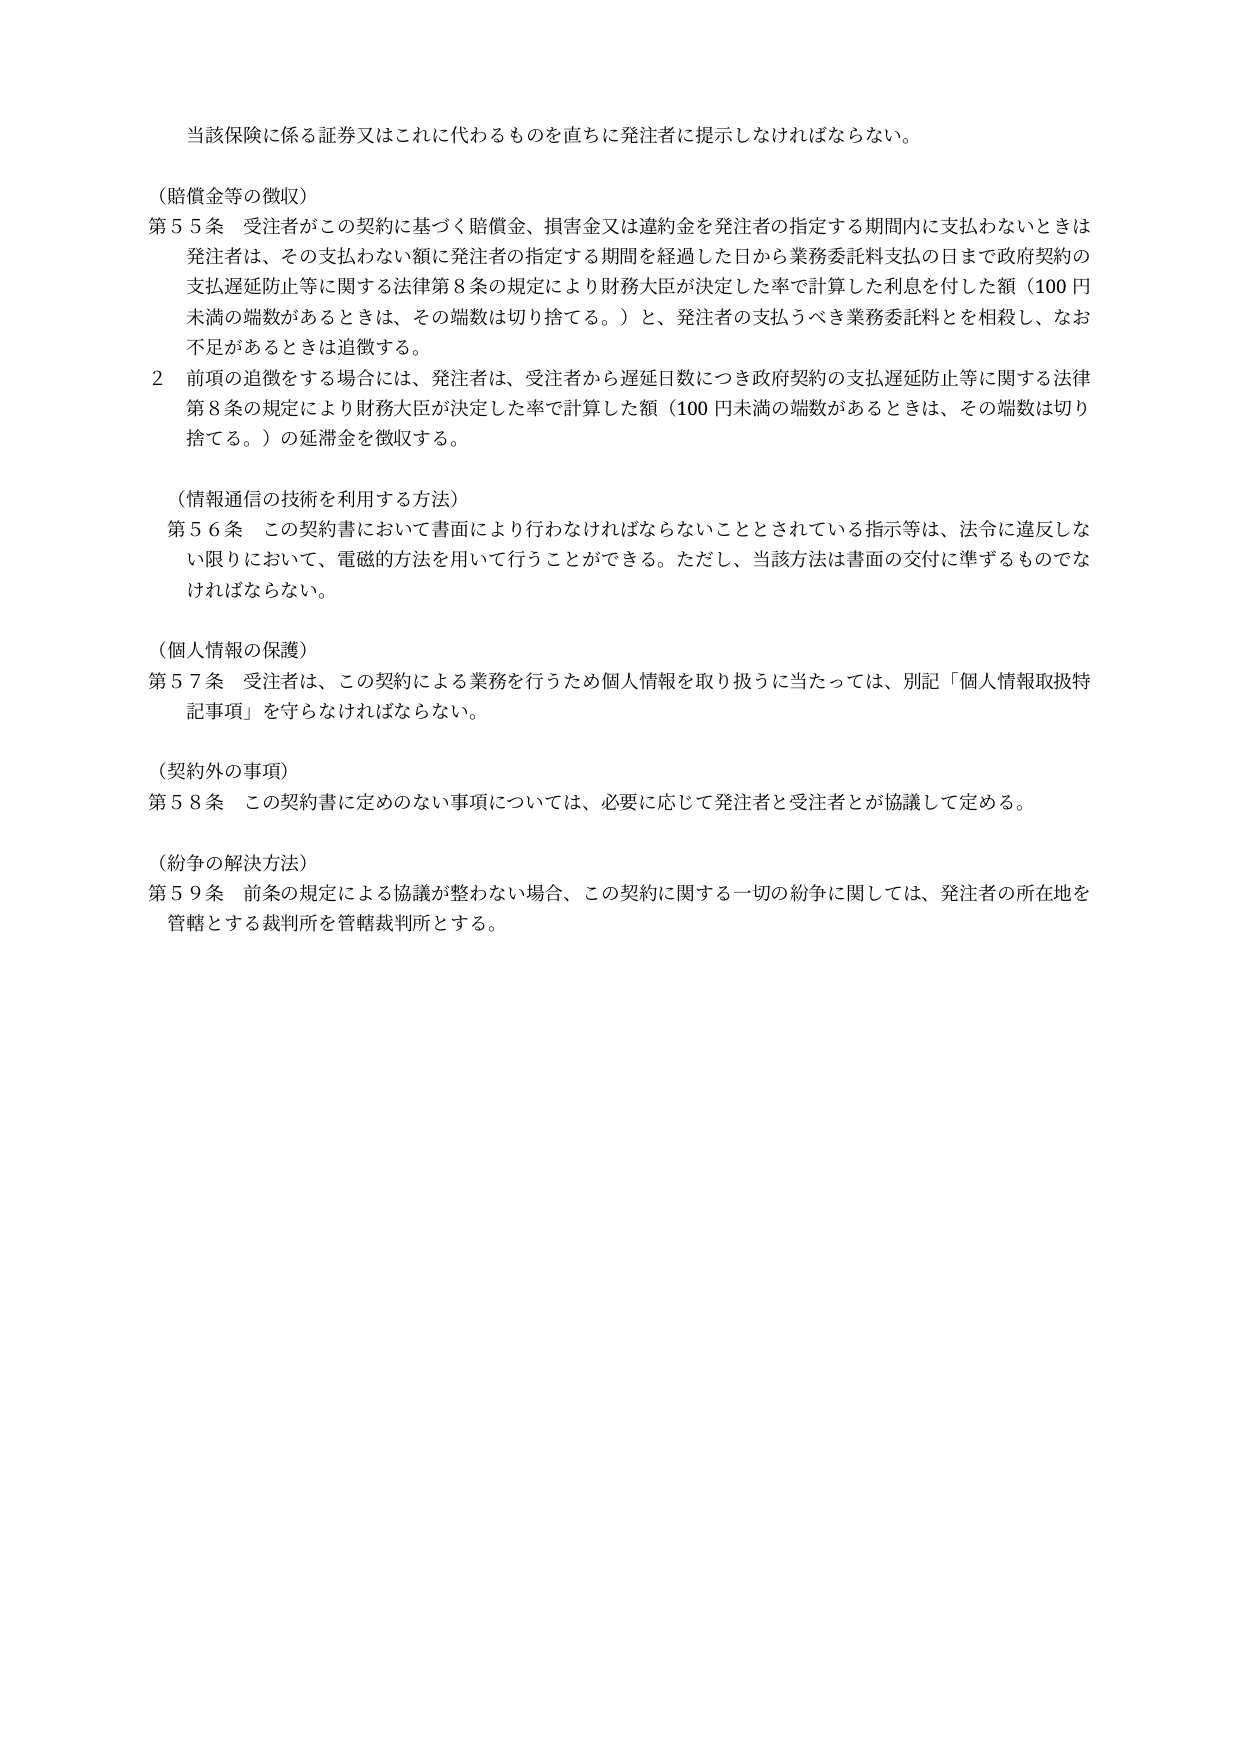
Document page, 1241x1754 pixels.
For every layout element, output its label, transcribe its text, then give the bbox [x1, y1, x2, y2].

text 第５８条 この契約書に定めのない事項については、必要に応じて発注者と受注者とが協議して定める。 [149, 786, 1091, 816]
text 第５７条 受注者は、この契約による業務を行うため個人情報を取り扱うに当たっては、別記「個人情報取扱特記事項」を守らなければならない。 [149, 665, 1091, 725]
text ２ 前項の追徴をする場合には、発注者は、受注者から遅延日数につき政府契約の支払遅延防止等に関する法律第８条の規定により財務大臣が決定した率で計算した額（100円未満の端数があるときは、その端数は切り捨てる。）の延滞金を徴収する。 [149, 362, 1091, 453]
text （個人情報の保護） [149, 634, 1091, 665]
text （賠償金等の徴収） [149, 180, 1091, 210]
text 第５６条 この契約書において書面により行わなければならないこととされている指示等は、法令に違反しない限りにおいて、電磁的方法を用いて行うことができる。ただし、当該方法は書面の交付に準ずるものでなければならない。 [150, 513, 1091, 604]
text 第５５条 受注者がこの契約に基づく賠償金、損害金又は違約金を発注者の指定する期間内に支払わないときは、発注者は、その支払わない額に発注者の指定する期間を経過した日から業務委託料支払の日まで政府契約の支払遅延防止等に関する法律第８条の規定により財務大臣が決定した率で計算した利息を付した額（100円未満の端数があるときは、その端数は切り捨てる。）と、発注者の支払うべき業務委託料とを相殺し、なお不足があるときは追徴する。 [149, 210, 1091, 362]
text 第５９条 前条の規定による協議が整わない場合、この契約に関する一切の紛争に関しては、発注者の所在地を管轄とする裁判所を管轄裁判所とする。 [149, 877, 1091, 938]
text （契約外の事項） [149, 756, 1091, 786]
text （紛争の解決方法） [149, 847, 1091, 877]
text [149, 119, 1091, 149]
text （情報通信の技術を利用する方法） [150, 483, 1091, 513]
